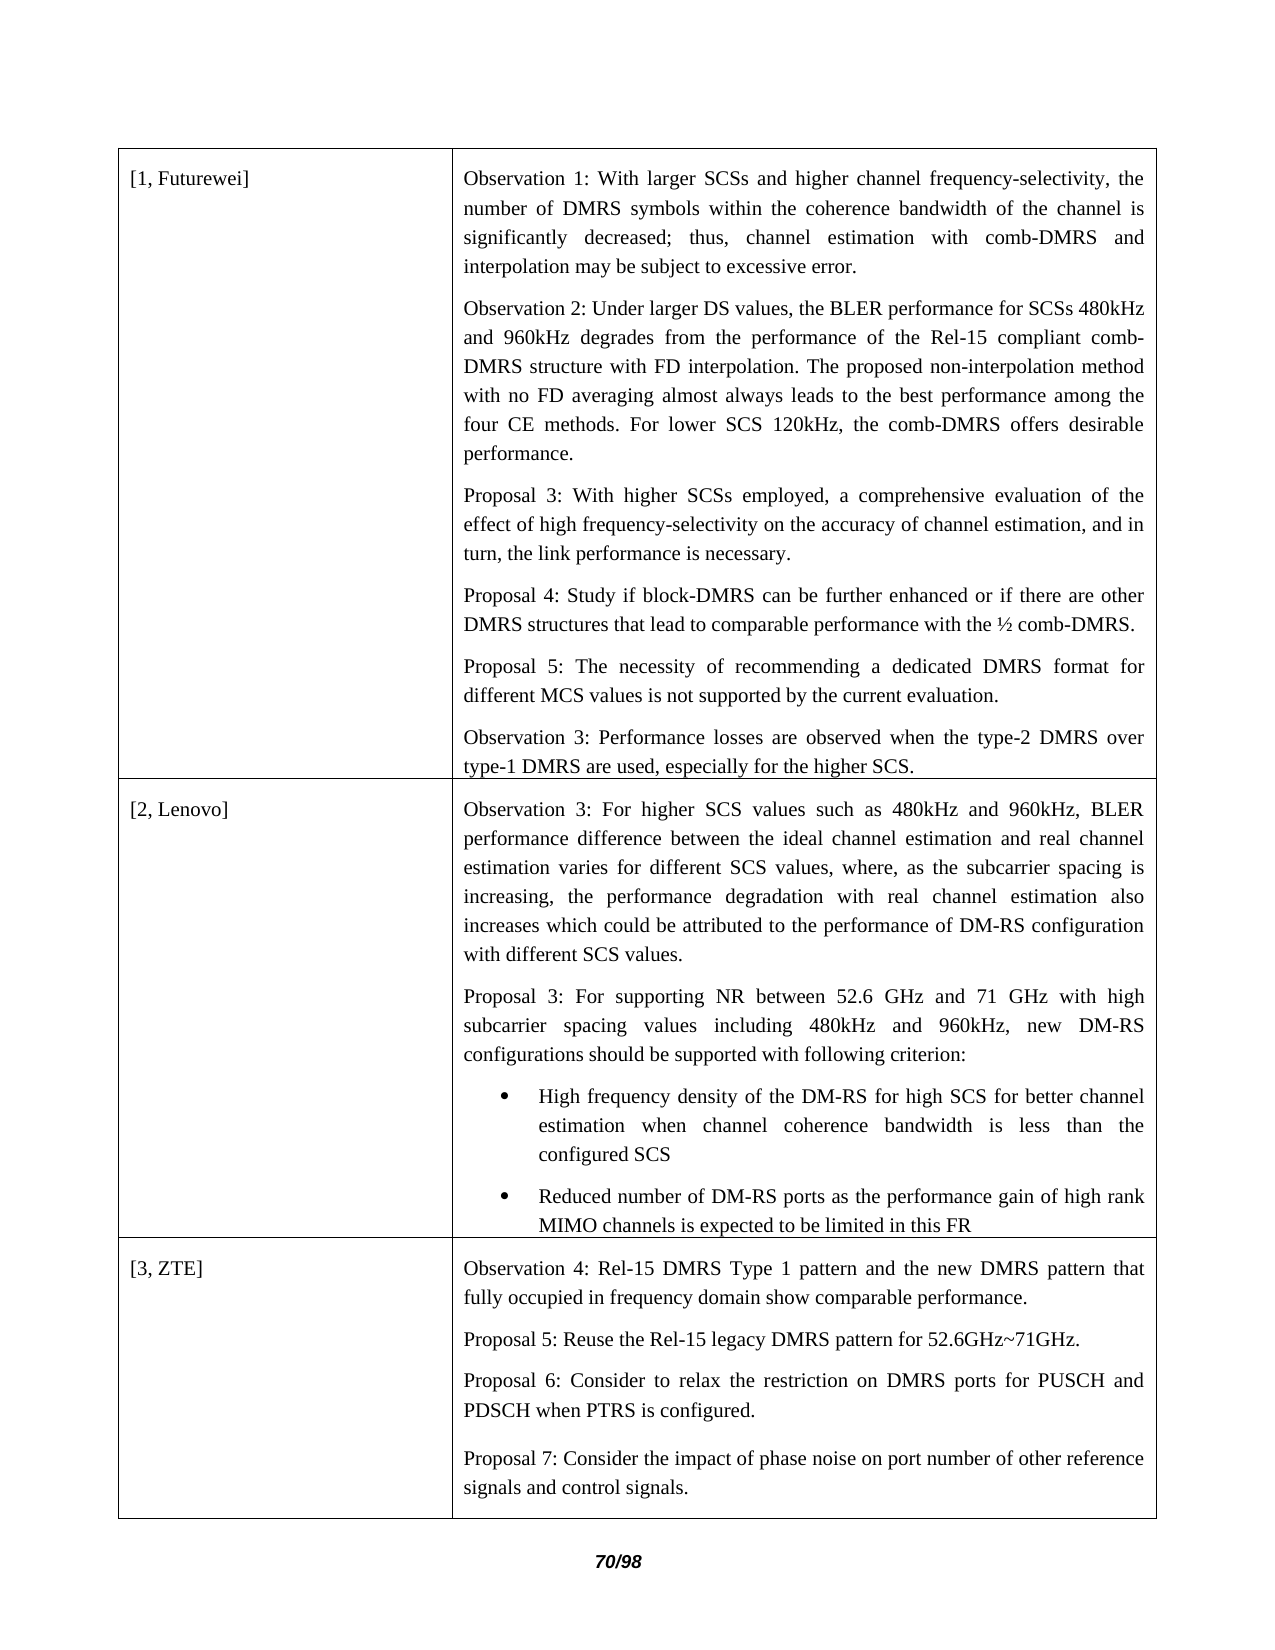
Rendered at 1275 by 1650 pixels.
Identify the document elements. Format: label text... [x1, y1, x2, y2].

table_cell Observation 4: Rel-15 DMRS Type 1 pattern and the new DMRS pattern that fully occupied in frequency domain show comparable performance. Proposal 5: Reuse the Rel-15 legacy DMRS pattern for 52.6GHz~71GHz. Proposal 6: Consider to relax the restriction on DMRS ports for PUSCH and PDSCH when PTRS is configured. Proposal 7: Consider the impact of phase noise on port number of other reference signals and control signals. [453, 1238, 1156, 1517]
table_cell [3, ZTE] [119, 1238, 452, 1517]
table_cell Observation 1: With larger SCSs and higher channel frequency-selectivity, the number of DMRS symbols within the coherence bandwidth of the channel is significantly decreased; thus, channel estimation with comb-DMRS and interpolation may be subject to excessive error. Observation 2: Under larger DS values, the BLER performance for SCSs 480kHz and 960kHz degrades from the performance of the Rel-15 compliant comb-DMRS structure with FD interpolation. The proposed non-interpolation method with no FD averaging almost always leads to the best performance among the four CE methods. For lower SCS 120kHz, the comb-DMRS offers desirable performance. Proposal 3: With higher SCSs employed, a comprehensive evaluation of the effect of high frequency-selectivity on the accuracy of channel estimation, and in turn, the link performance is necessary. Proposal 4: Study if block-DMRS can be further enhanced or if there are other DMRS structures that lead to comparable performance with the ½ comb-DMRS. Proposal 5: The necessity of recommending a dedicated DMRS format for different MCS values is not supported by the current evaluation. Observation 3: Performance losses are observed when the type-2 DMRS over type-1 DMRS are used, especially for the higher SCS. [453, 149, 1156, 778]
table_cell [2, Lenovo] [119, 779, 452, 1237]
table_cell Observation 3: For higher SCS values such as 480kHz and 960kHz, BLER performance difference between the ideal channel estimation and real channel estimation varies for different SCS values, where, as the subcarrier spacing is increasing, the performance degradation with real channel estimation also increases which could be attributed to the performance of DM-RS configuration with different SCS values. Proposal 3: For supporting NR between 52.6 GHz and 71 GHz with high subcarrier spacing values including 480kHz and 960kHz, new DM-RS configurations should be supported with following criterion: High frequency density of the DM-RS for high SCS for better channel estimation when channel coherence bandwidth is less than the configured SCS Reduced number of DM-RS ports as the performance gain of high rank MIMO channels is expected to be limited in this FR [453, 779, 1156, 1237]
table_cell [1, Futurewei] [119, 149, 452, 778]
